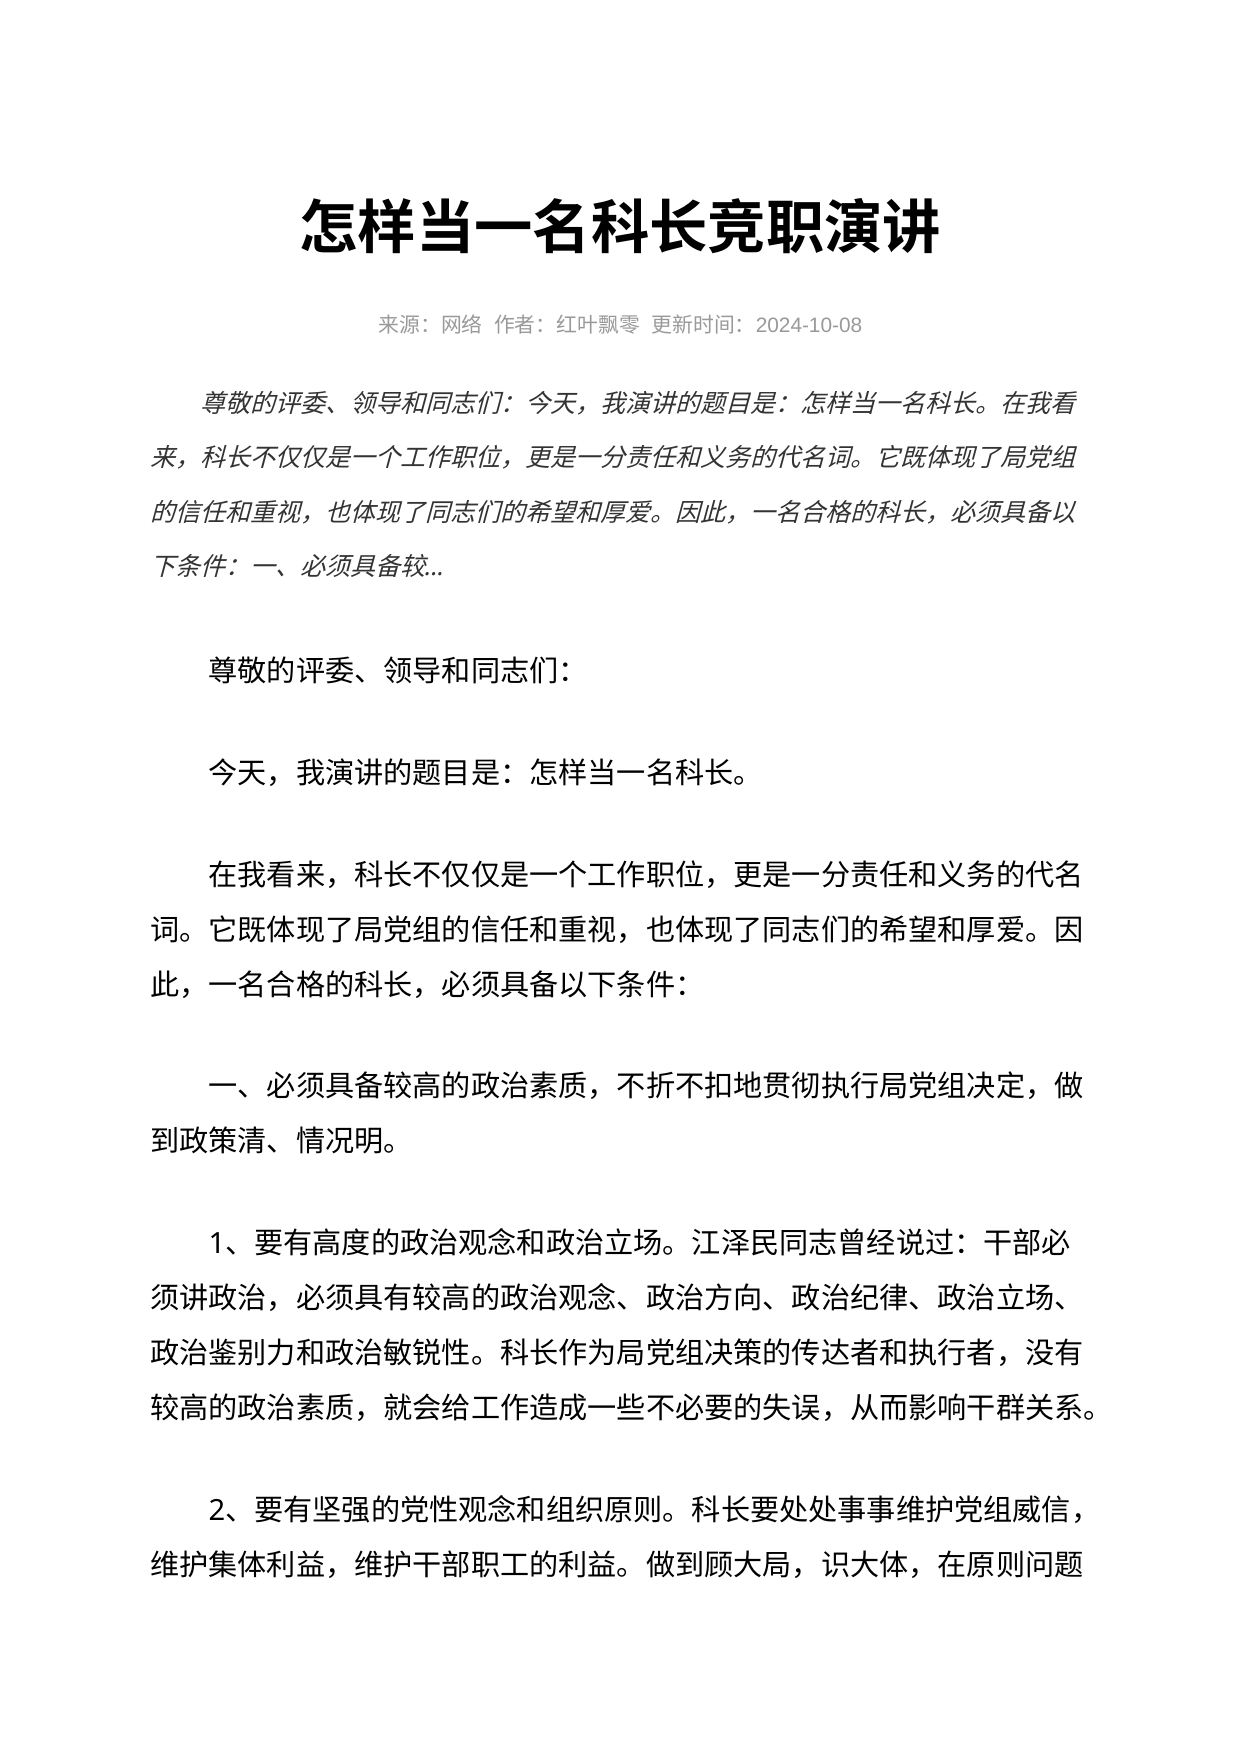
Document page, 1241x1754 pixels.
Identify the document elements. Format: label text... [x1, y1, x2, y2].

text 1、要有高度的政治观念和政治立场。江泽民同志曾经说过：干部必须讲政治，必须具有较高的政治观念、政治方向、政治纪律、政治立场、政治鉴别力和政治敏锐性。科长作为局党组决策的传达者和执行者，没有较高的政治素质，就会给工作造成一些不必要的失误，从而影响干群关系。 [150, 1219, 1090, 1427]
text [150, 1486, 1090, 1583]
text 尊敬的评委、领导和同志们：今天，我演讲的题目是：怎样当一名科长。在我看来，科长不仅仅是一个工作职位，更是一分责任和义务的代名词。它既体现了局党组的信任和重视，也体现了同志们的希望和厚爱。因此，一名合格的科长，必须具备以下条件：一、必须具备较... [150, 383, 1090, 583]
subtitle 怎样当一名科长竞职演讲 [150, 181, 1090, 266]
text 尊敬的评委、领导和同志们： [150, 648, 1090, 690]
text 在我看来，科长不仅仅是一个工作职位，更是一分责任和义务的代名词。它既体现了局党组的信任和重视，也体现了同志们的希望和厚爱。因此，一名合格的科长，必须具备以下条件： [150, 851, 1090, 1003]
text 今天，我演讲的题目是：怎样当一名科长。 [150, 749, 1090, 792]
text 一、必须具备较高的政治素质，不折不扣地贯彻执行局党组决定，做到政策清、情况明。 [150, 1063, 1090, 1160]
text 来源：网络 作者：红叶飘零 更新时间：2024-10-08 [150, 313, 1090, 337]
